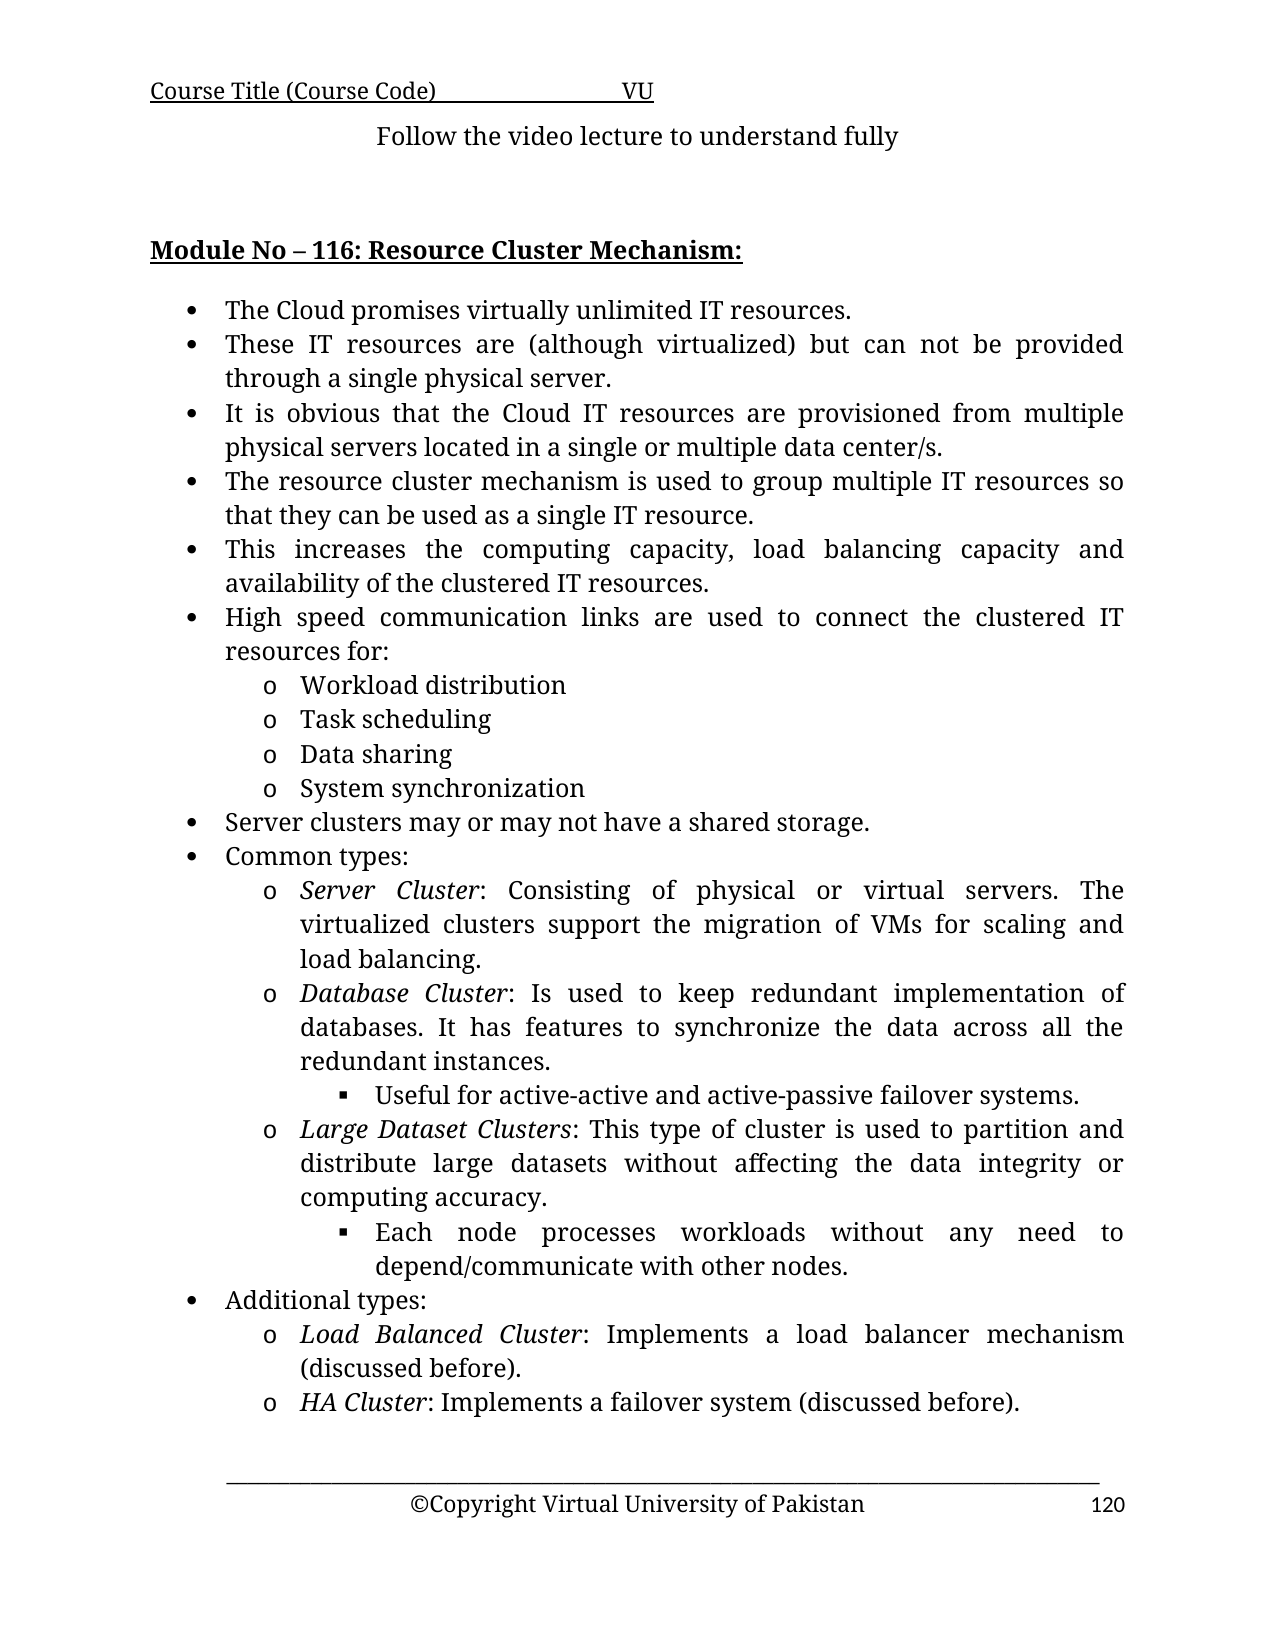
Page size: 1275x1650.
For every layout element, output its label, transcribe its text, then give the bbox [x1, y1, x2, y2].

list Server Cluster: Consisting of physical or virtual servers. The virtualized clusters support the migration of VMs for scaling and load balancing. [262, 873, 1125, 975]
list System synchronization [262, 771, 1125, 805]
list Load Balanced Cluster: Implements a load balancer mechanism (discussed before). [262, 1316, 1125, 1385]
list The Cloud promises virtually unlimited IT resources. [187, 293, 1125, 327]
list Useful for active-active and active-passive failover systems. [337, 1078, 1125, 1112]
text Follow the video lecture to understand fully [150, 118, 1125, 152]
list High speed communication links are used to connect the clustered IT resources for: [187, 599, 1125, 668]
list These IT resources are (although virtualized) but can not be provided through a single physical server. [187, 327, 1125, 395]
list It is obvious that the Cloud IT resources are provisioned from multiple physical servers located in a single or multiple data center/s. [187, 395, 1125, 463]
text Module No – 116: Resource Cluster Mechanism: [150, 233, 1125, 267]
list Common types: [187, 839, 1125, 873]
list Task scheduling [262, 702, 1125, 736]
list HA Cluster: Implements a failover system (discussed before). [262, 1385, 1125, 1419]
list Each node processes workloads without any need to depend/communicate with other nodes. [337, 1214, 1125, 1282]
list The resource cluster mechanism is used to group multiple IT resources so that they can be used as a single IT resource. [187, 463, 1125, 531]
list Workload distribution [262, 668, 1125, 702]
list This increases the computing capacity, load balancing capacity and availability of the clustered IT resources. [187, 531, 1125, 599]
list Database Cluster: Is used to keep redundant implementation of databases. It has features to synchronize the data across all the redundant instances. [262, 975, 1125, 1078]
list Additional types: [187, 1282, 1125, 1316]
list Server clusters may or may not have a shared storage. [187, 805, 1125, 839]
list Data sharing [262, 736, 1125, 771]
list Large Dataset Clusters: This type of cluster is used to partition and distribute large datasets without affecting the data integrity or computing accuracy. [262, 1112, 1125, 1214]
